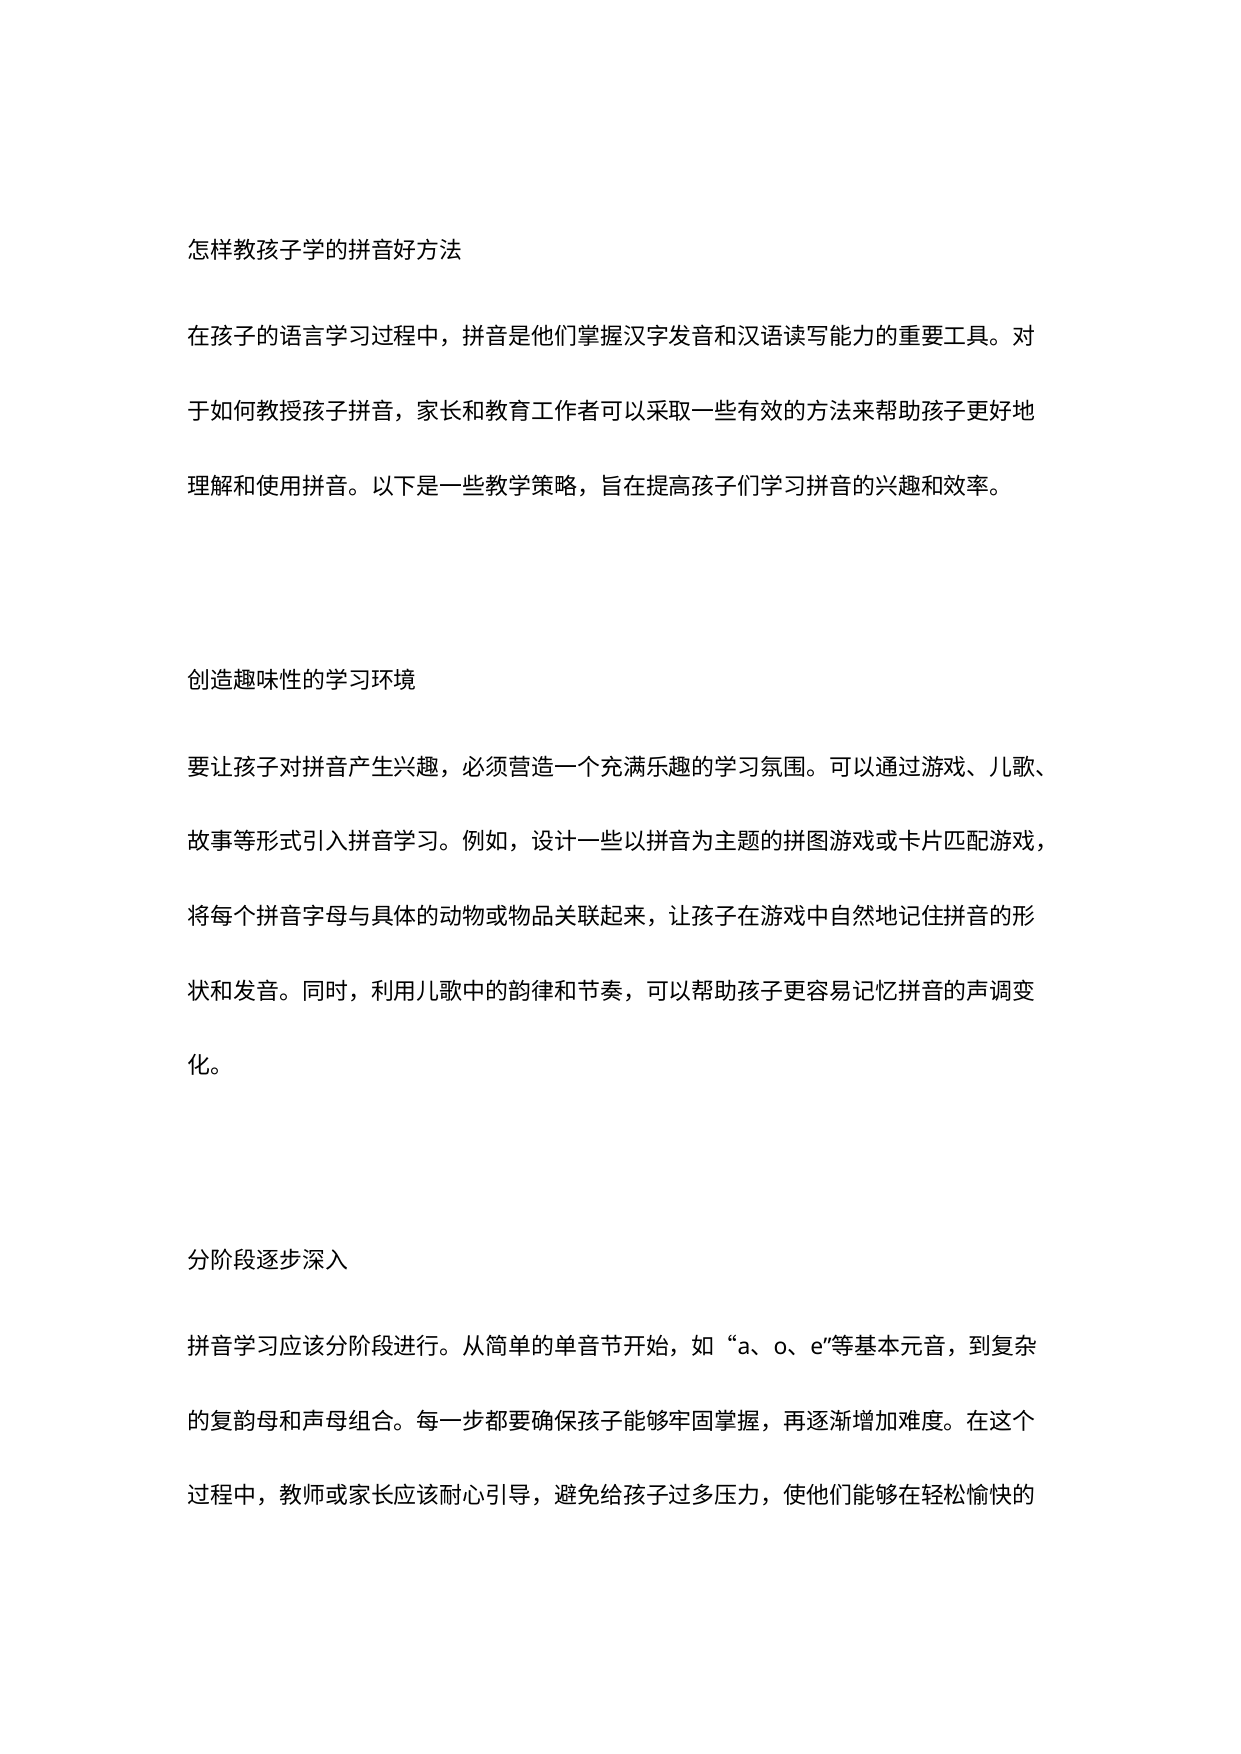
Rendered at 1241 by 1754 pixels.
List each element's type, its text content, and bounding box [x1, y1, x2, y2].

text 分阶段逐步深入 [187, 1226, 1053, 1291]
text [187, 1312, 1053, 1527]
text 要让孩子对拼音产生兴趣，必须营造一个充满乐趣的学习氛围。可以通过游戏、儿歌、故事等形式引入拼音学习。例如，设计一些以拼音为主题的拼图游戏或卡片匹配游戏，将每个拼音字母与具体的动物或物品关联起来，让孩子在游戏中自然地记住拼音的形状和发音。同时，利用儿歌中的韵律和节奏，可以帮助孩子更容易记忆拼音的声调变化。 [187, 733, 1053, 1096]
text 创造趣味性的学习环境 [187, 646, 1053, 711]
text 在孩子的语言学习过程中，拼音是他们掌握汉字发音和汉语读写能力的重要工具。对于如何教授孩子拼音，家长和教育工作者可以采取一些有效的方法来帮助孩子更好地理解和使用拼音。以下是一些教学策略，旨在提高孩子们学习拼音的兴趣和效率。 [187, 302, 1053, 517]
text 怎样教孩子学的拼音好方法 [187, 216, 1053, 281]
